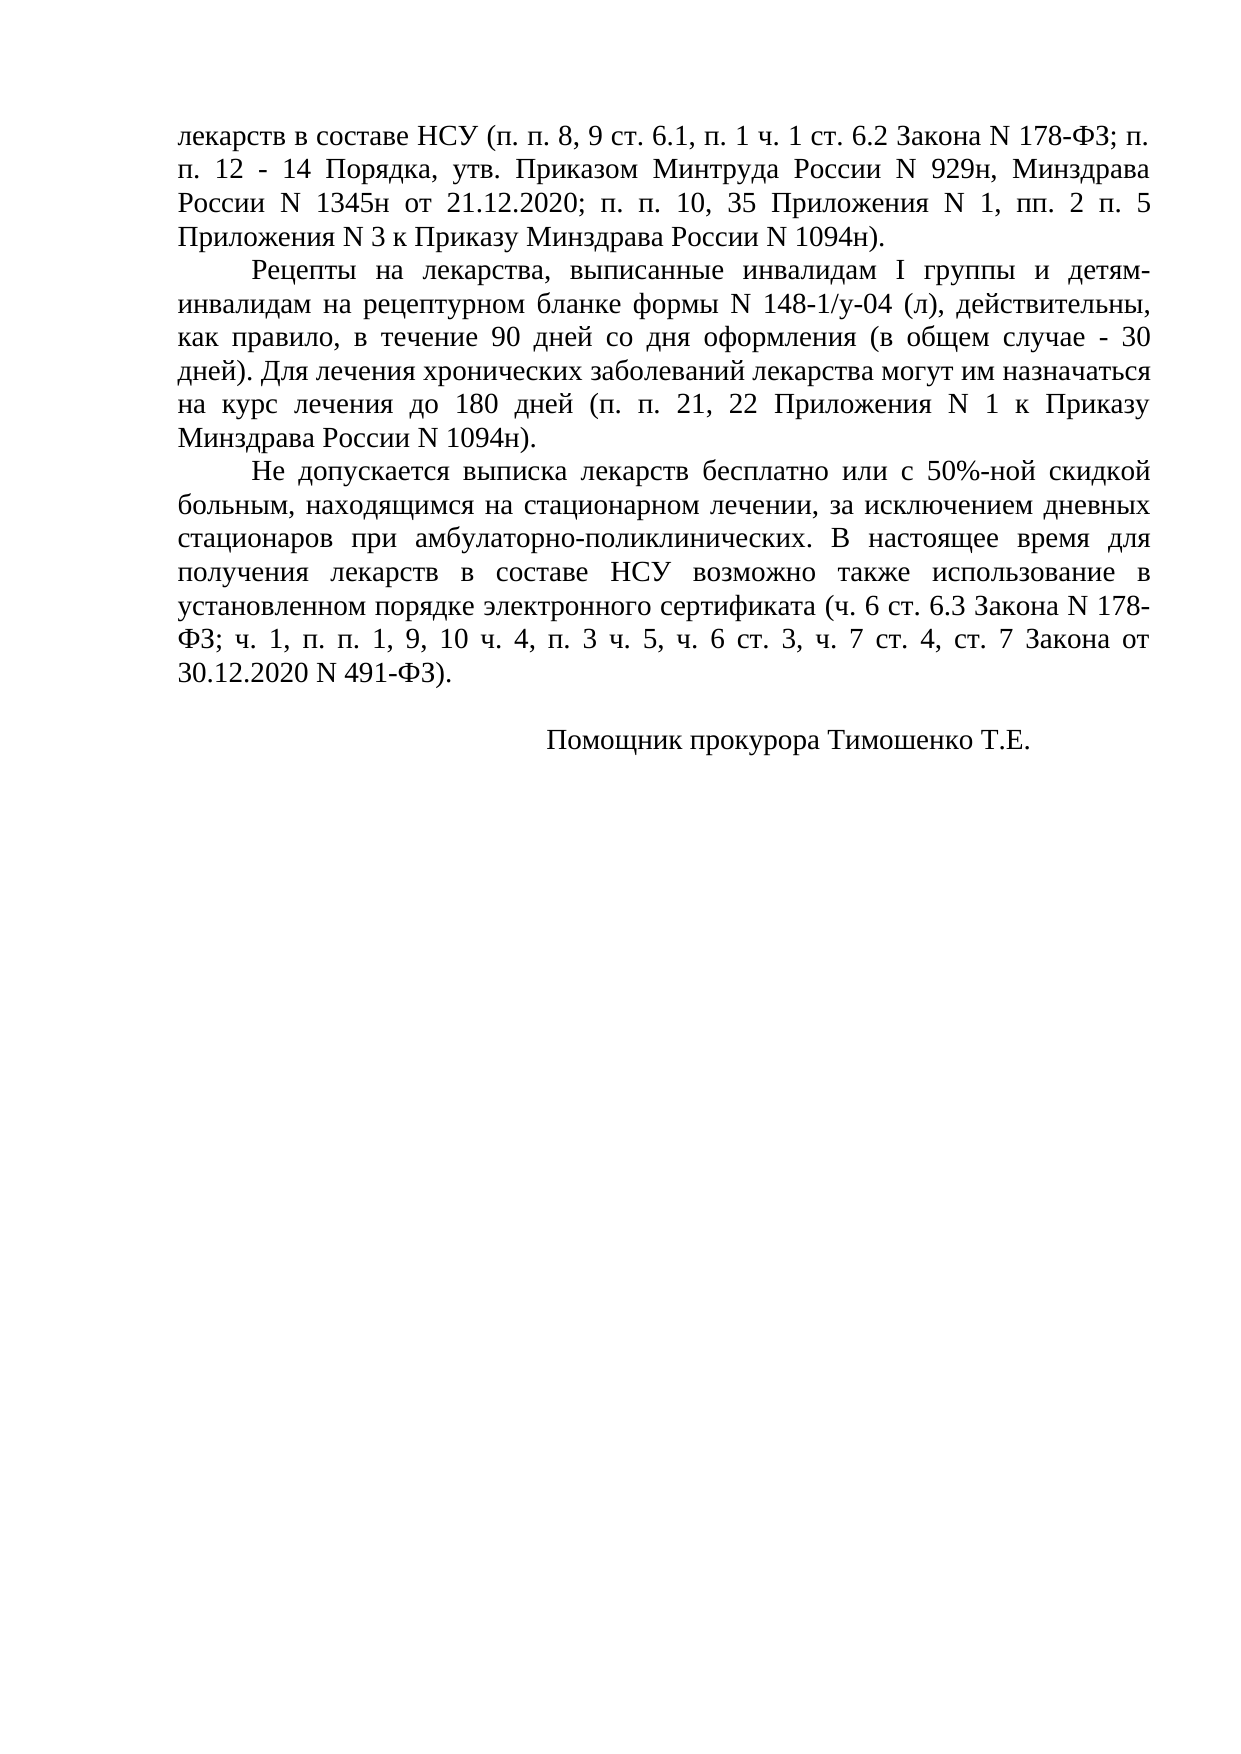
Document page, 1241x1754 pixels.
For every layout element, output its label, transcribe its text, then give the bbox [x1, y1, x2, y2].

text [177, 118, 1152, 252]
text Помощник прокурора Тимошенко Т.Е. [177, 722, 1152, 755]
text Рецепты на лекарства, выписанные инвалидам I группы и детям-инвалидам на рецептурном бланке формы N 148-1/у-04 (л), действительны, как правило, в течение 90 дней со дня оформления (в общем случае - 30 дней). Для лечения хронических заболеваний лекарства могут им назначаться на курс лечения до 180 дней (п. п. 21, 22 Приложения N 1 к Приказу Минздрава России N 1094н). [177, 252, 1152, 453]
text Не допускается выписка лекарств бесплатно или с 50%-ной скидкой больным, находящимся на стационарном лечении, за исключением дневных стационаров при амбулаторно-поликлинических. В настоящее время для получения лекарств в составе НСУ возможно также использование в установленном порядке электронного сертификата (ч. 6 ст. 6.3 Закона N 178-ФЗ; ч. 1, п. п. 1, 9, 10 ч. 4, п. 3 ч. 5, ч. 6 ст. 3, ч. 7 ст. 4, ст. 7 Закона от 30.12.2020 N 491-ФЗ). [177, 453, 1152, 688]
